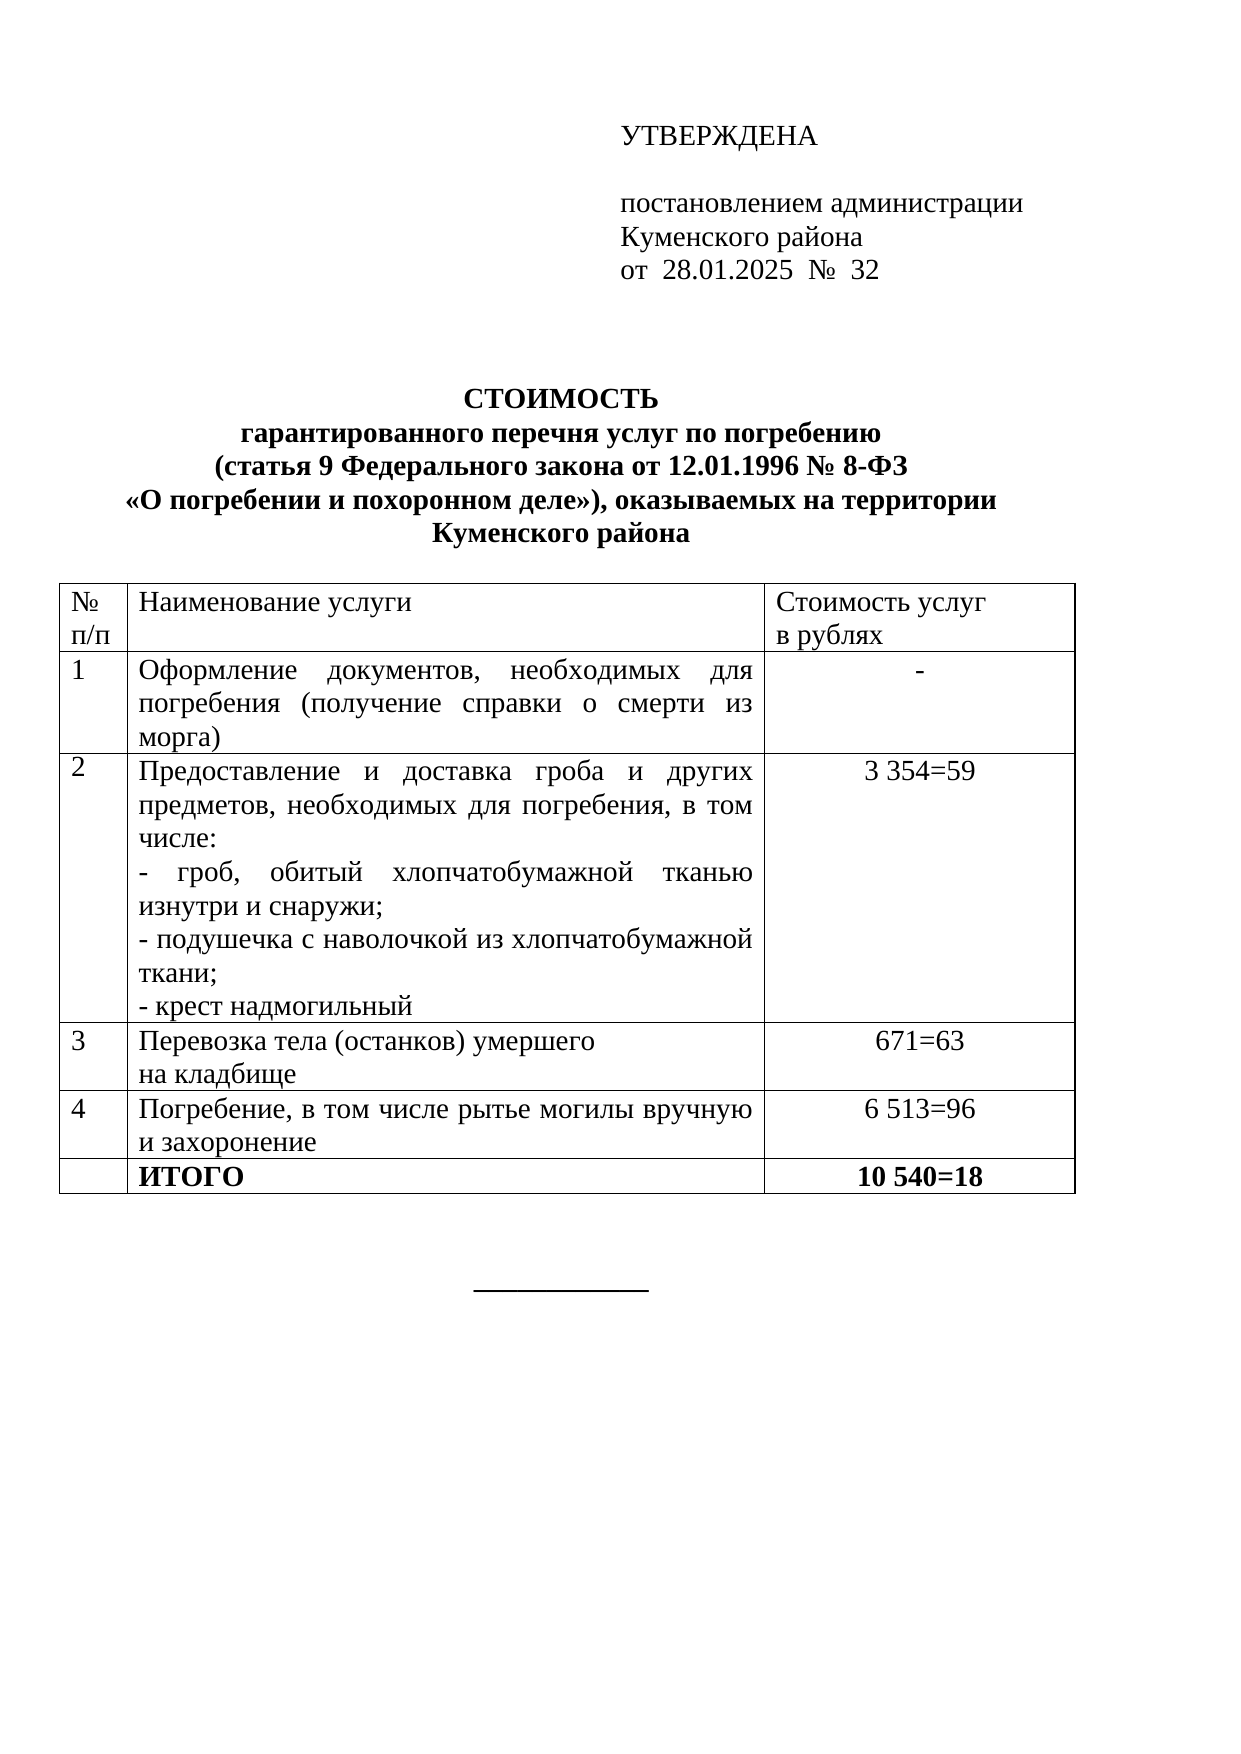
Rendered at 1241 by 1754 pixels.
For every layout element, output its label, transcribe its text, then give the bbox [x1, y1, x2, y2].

table_header Стоимость услуг в рублях [765, 584, 1074, 651]
table_cell 2 [60, 754, 127, 1022]
text УТВЕРЖДЕНА [59, 118, 1063, 152]
table_cell - [765, 652, 1074, 752]
text гарантированного перечня услуг по погребению [59, 415, 1063, 448]
table_cell 10 540=18 [765, 1159, 1074, 1193]
table_cell 6 513=96 [765, 1091, 1074, 1158]
text СТОИМОСТЬ [59, 381, 1063, 415]
table_cell Погребение, в том числе рытье могилы вручную и захоронение [128, 1091, 764, 1158]
table_cell Предоставление и доставка гроба и других предметов, необходимых для погребения, в том числе: - гроб, обитый хлопчатобумажной тканью изнутри и снаружи; - подушечка с наволочкой из хлопчатобумажной ткани; - крест надмогильный [128, 754, 764, 1022]
table_cell [60, 1159, 127, 1193]
text постановлением администрации [59, 185, 1063, 219]
table_cell 1 [60, 652, 127, 752]
table_cell 3 [60, 1023, 127, 1090]
table_cell 3 354=59 [765, 754, 1074, 1022]
table_header № п/п [60, 584, 127, 651]
text (статья 9 Федерального закона от 12.01.1996 № 8-ФЗ [59, 448, 1063, 482]
text Куменского района [59, 219, 1063, 252]
table_cell 671=63 [765, 1023, 1074, 1090]
table_header Наименование услуги [128, 584, 764, 651]
table_cell Оформление документов, необходимых для погребения (получение справки о смерти из морга) [128, 652, 764, 752]
table_cell 4 [60, 1091, 127, 1158]
table_cell Перевозка тела (останков) умершего на кладбище [128, 1023, 764, 1090]
text «О погребении и похоронном деле»), оказываемых на территории [59, 482, 1063, 516]
text от 28.01.2025 № 32 [59, 252, 1063, 286]
text Куменского района [59, 516, 1063, 549]
table_cell ИТОГО [128, 1159, 764, 1193]
text ____________ [59, 1261, 1063, 1294]
